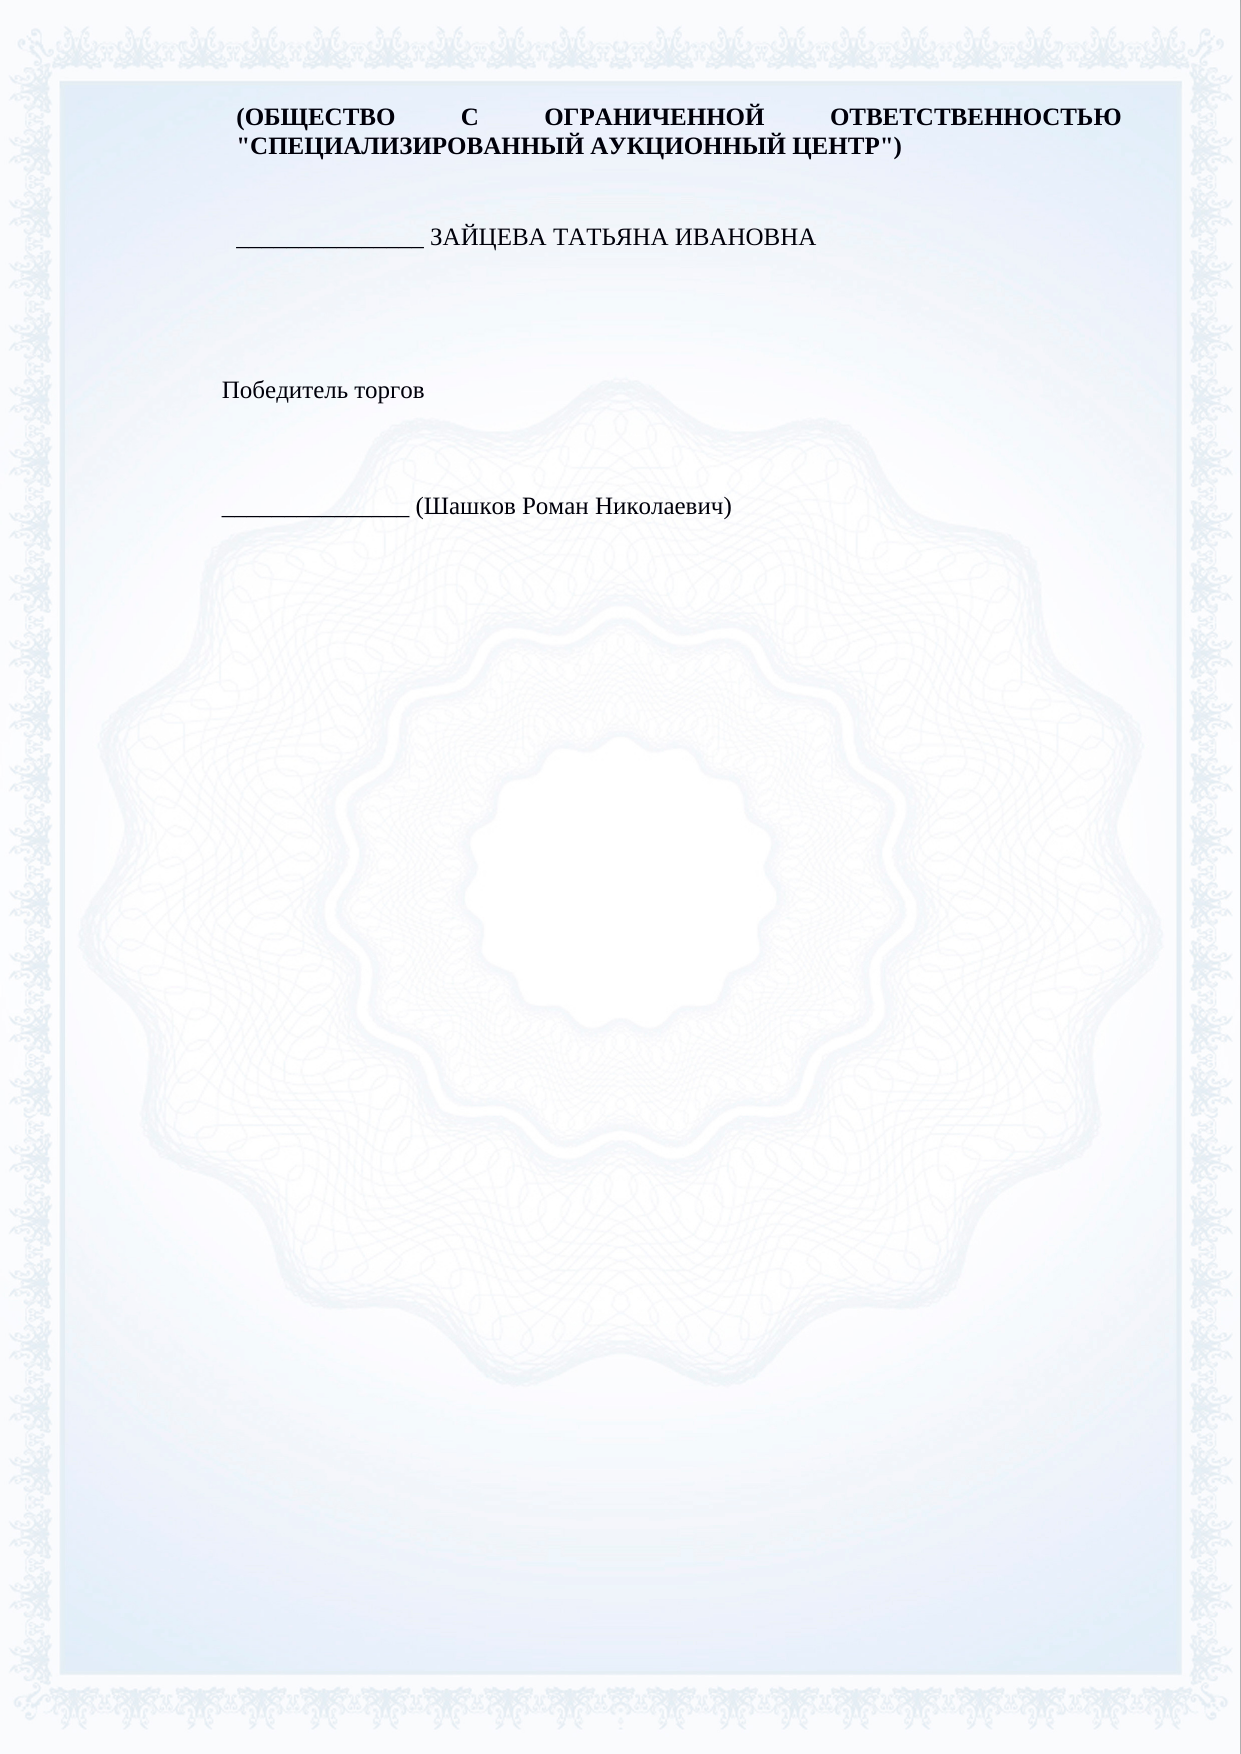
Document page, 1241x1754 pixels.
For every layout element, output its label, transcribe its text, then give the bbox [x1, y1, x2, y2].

text _______________ ЗАЙЦЕВА ТАТЬЯНА ИВАНОВНА [236, 222, 1122, 251]
picture [0, 0, 1241, 1754]
text _______________ (Шашков Роман Николаевич) [177, 491, 1122, 520]
text (ОБЩЕСТВО С ОГРАНИЧЕННОЙ ОТВЕТСТВЕННОСТЬЮ "СПЕЦИАЛИЗИРОВАННЫЙ АУКЦИОННЫЙ ЦЕНТР") [236, 102, 1122, 160]
text Победитель торгов [177, 376, 1122, 404]
